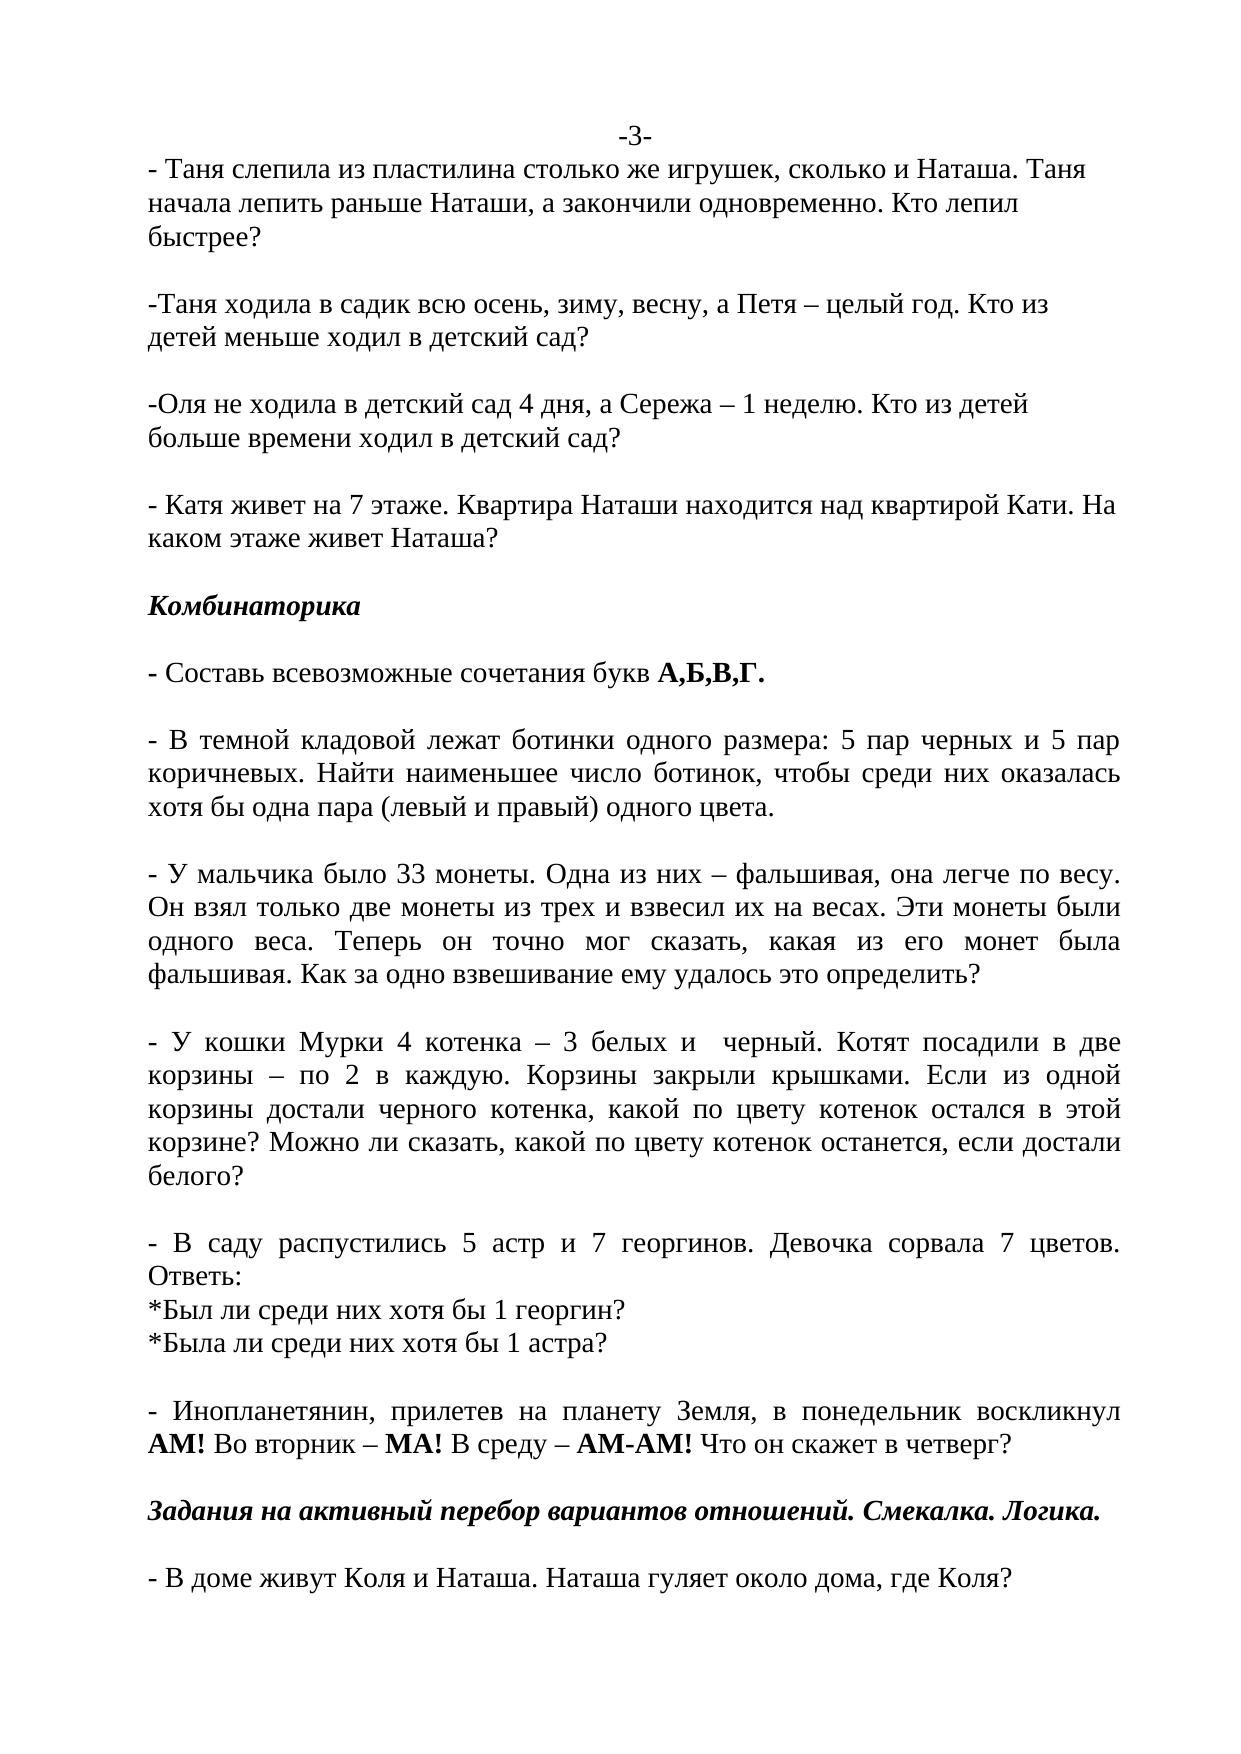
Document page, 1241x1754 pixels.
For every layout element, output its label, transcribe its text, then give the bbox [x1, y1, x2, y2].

text Задания на активный перебор вариантов отношений. Смекалка. Логика. [148, 1493, 1122, 1527]
text - Инопланетянин, прилетев на планету Земля, в понедельник воскликнул АМ! Во вторник – МА! В среду – АМ-АМ! Что он скажет в четверг? [148, 1393, 1122, 1460]
text -3- [148, 118, 1122, 152]
text *Была ли среди них хотя бы 1 астра? [148, 1326, 1122, 1359]
text - Катя живет на 7 этаже. Квартира Наташи находится над квартирой Кати. На каком этаже живет Наташа? [148, 487, 1122, 554]
text - У мальчика было 33 монеты. Одна из них – фальшивая, она легче по весу. Он взял только две монеты из трех и взвесил их на весах. Эти монеты были одного веса. Теперь он точно мог сказать, какая из его монет была фальшивая. Как за одно взвешивание ему удалось это определить? [148, 856, 1122, 990]
text -Оля не ходила в детский сад 4 дня, а Сережа – 1 неделю. Кто из детей больше времени ходил в детский сад? [148, 386, 1122, 453]
text - Составь всевозможные сочетания букв А,Б,В,Г. [148, 655, 1122, 688]
text - В темной кладовой лежат ботинки одного размера: 5 пар черных и 5 пар коричневых. Найти наименьшее число ботинок, чтобы среди них оказалась хотя бы одна пара (левый и правый) одного цвета. [148, 722, 1122, 822]
text - В саду распустились 5 астр и 7 георгинов. Девочка сорвала 7 цветов. Ответь: [148, 1225, 1122, 1292]
text - В доме живут Коля и Наташа. Наташа гуляет около дома, где Коля? [148, 1560, 1122, 1594]
text *Был ли среди них хотя бы 1 георгин? [148, 1292, 1122, 1326]
text - У кошки Мурки 4 котенка – 3 белых и черный. Котят посадили в две корзины – по 2 в каждую. Корзины закрыли крышками. Если из одной корзины достали черного котенка, какой по цвету котенок остался в этой корзине? Можно ли сказать, какой по цвету котенок останется, если достали белого? [148, 1024, 1122, 1191]
text Комбинаторика [148, 588, 1122, 621]
text - Таня слепила из пластилина столько же игрушек, сколько и Наташа. Таня начала лепить раньше Наташи, а закончили одновременно. Кто лепил быстрее? [148, 152, 1122, 252]
text -Таня ходила в садик всю осень, зиму, весну, а Петя – целый год. Кто из детей меньше ходил в детский сад? [148, 286, 1122, 353]
